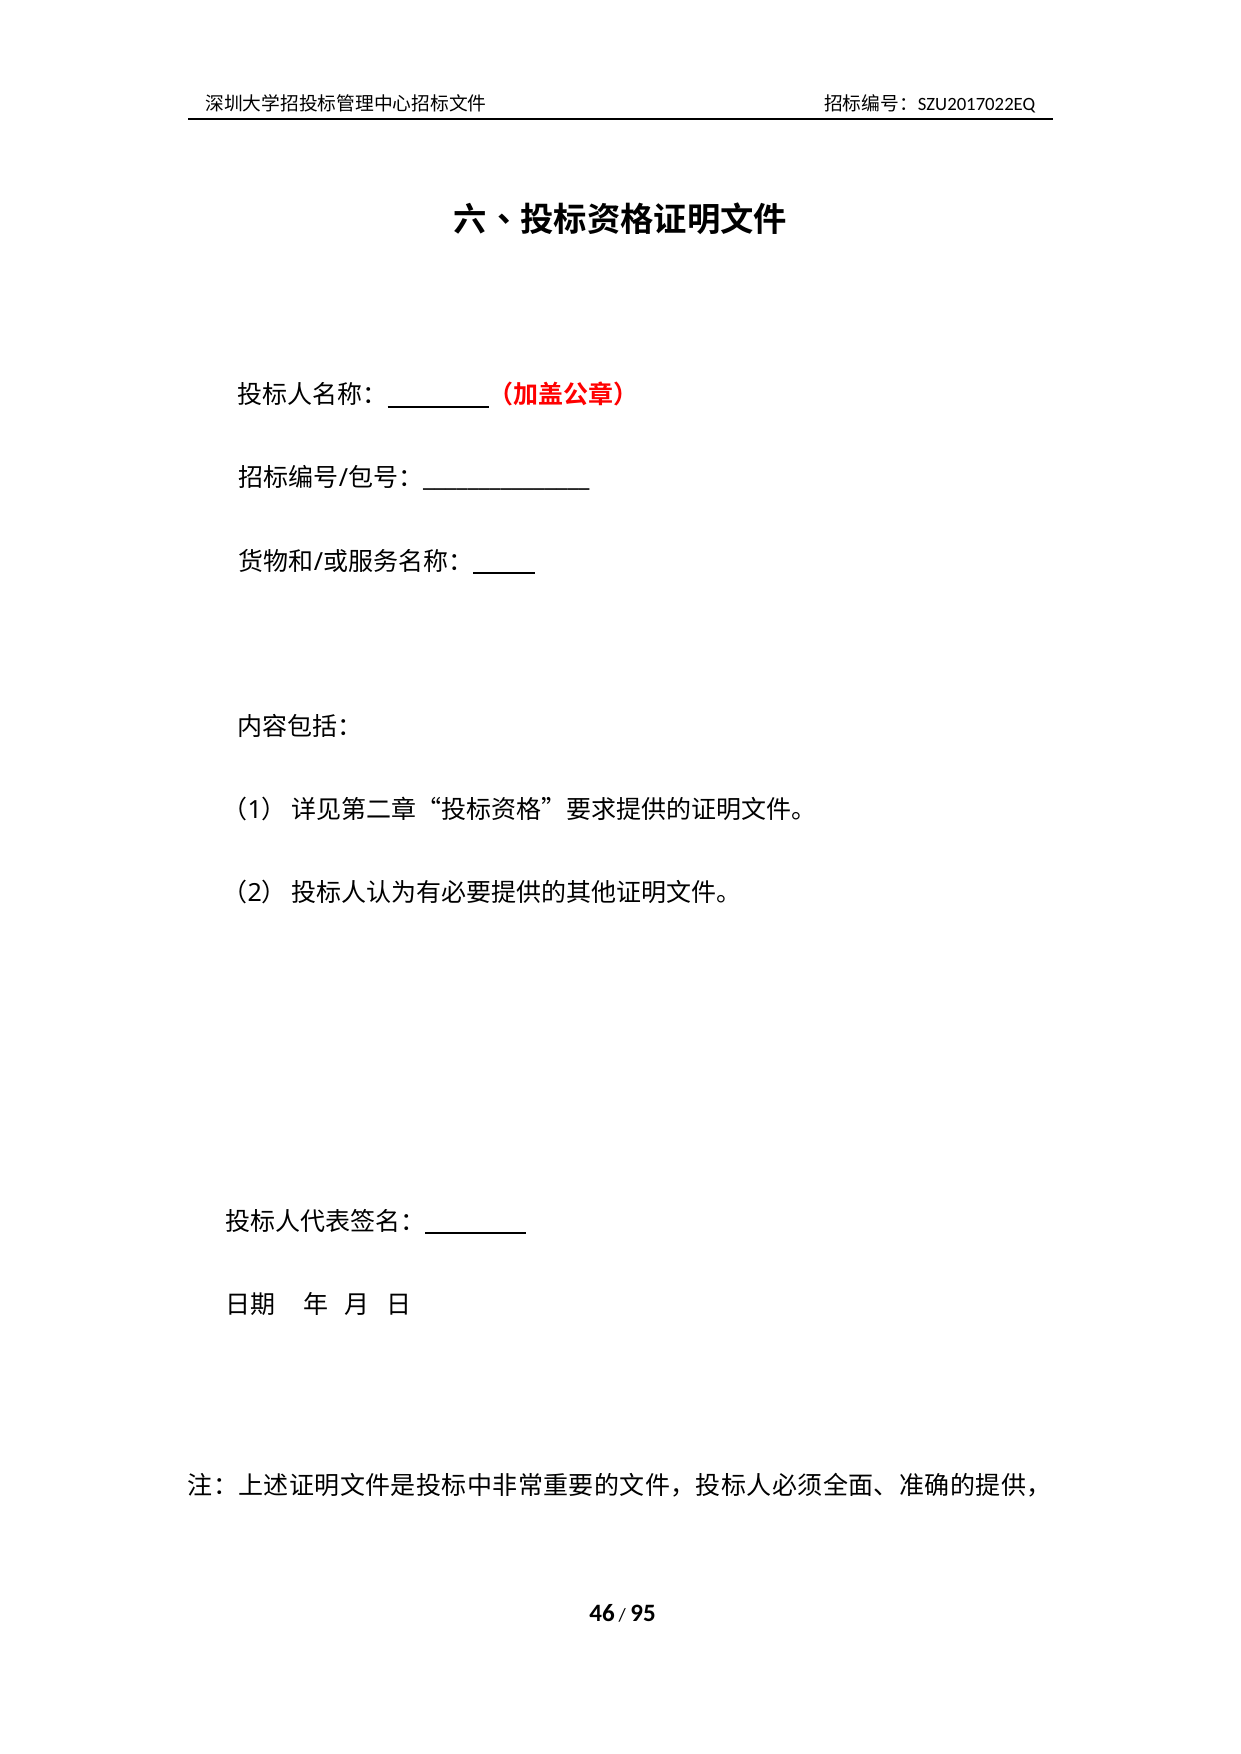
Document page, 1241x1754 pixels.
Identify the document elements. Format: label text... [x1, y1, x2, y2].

text 招标编号/包号：_______________ [187, 443, 1053, 508]
list 投标人认为有必要提供的其他证明文件。 [222, 858, 1053, 923]
text 货物和/或服务名称： [187, 527, 1053, 592]
text 内容包括： [187, 692, 1053, 757]
list 详见第二章“投标资格”要求提供的证明文件。 [222, 775, 1053, 840]
text 投标人代表签名： [187, 1187, 1053, 1252]
subtitle 六、投标资格证明文件 [187, 186, 1053, 251]
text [187, 1451, 1053, 1516]
text 日期 年 月 日 [187, 1270, 1053, 1335]
text 投标人名称： （加盖公章） [187, 360, 1053, 425]
